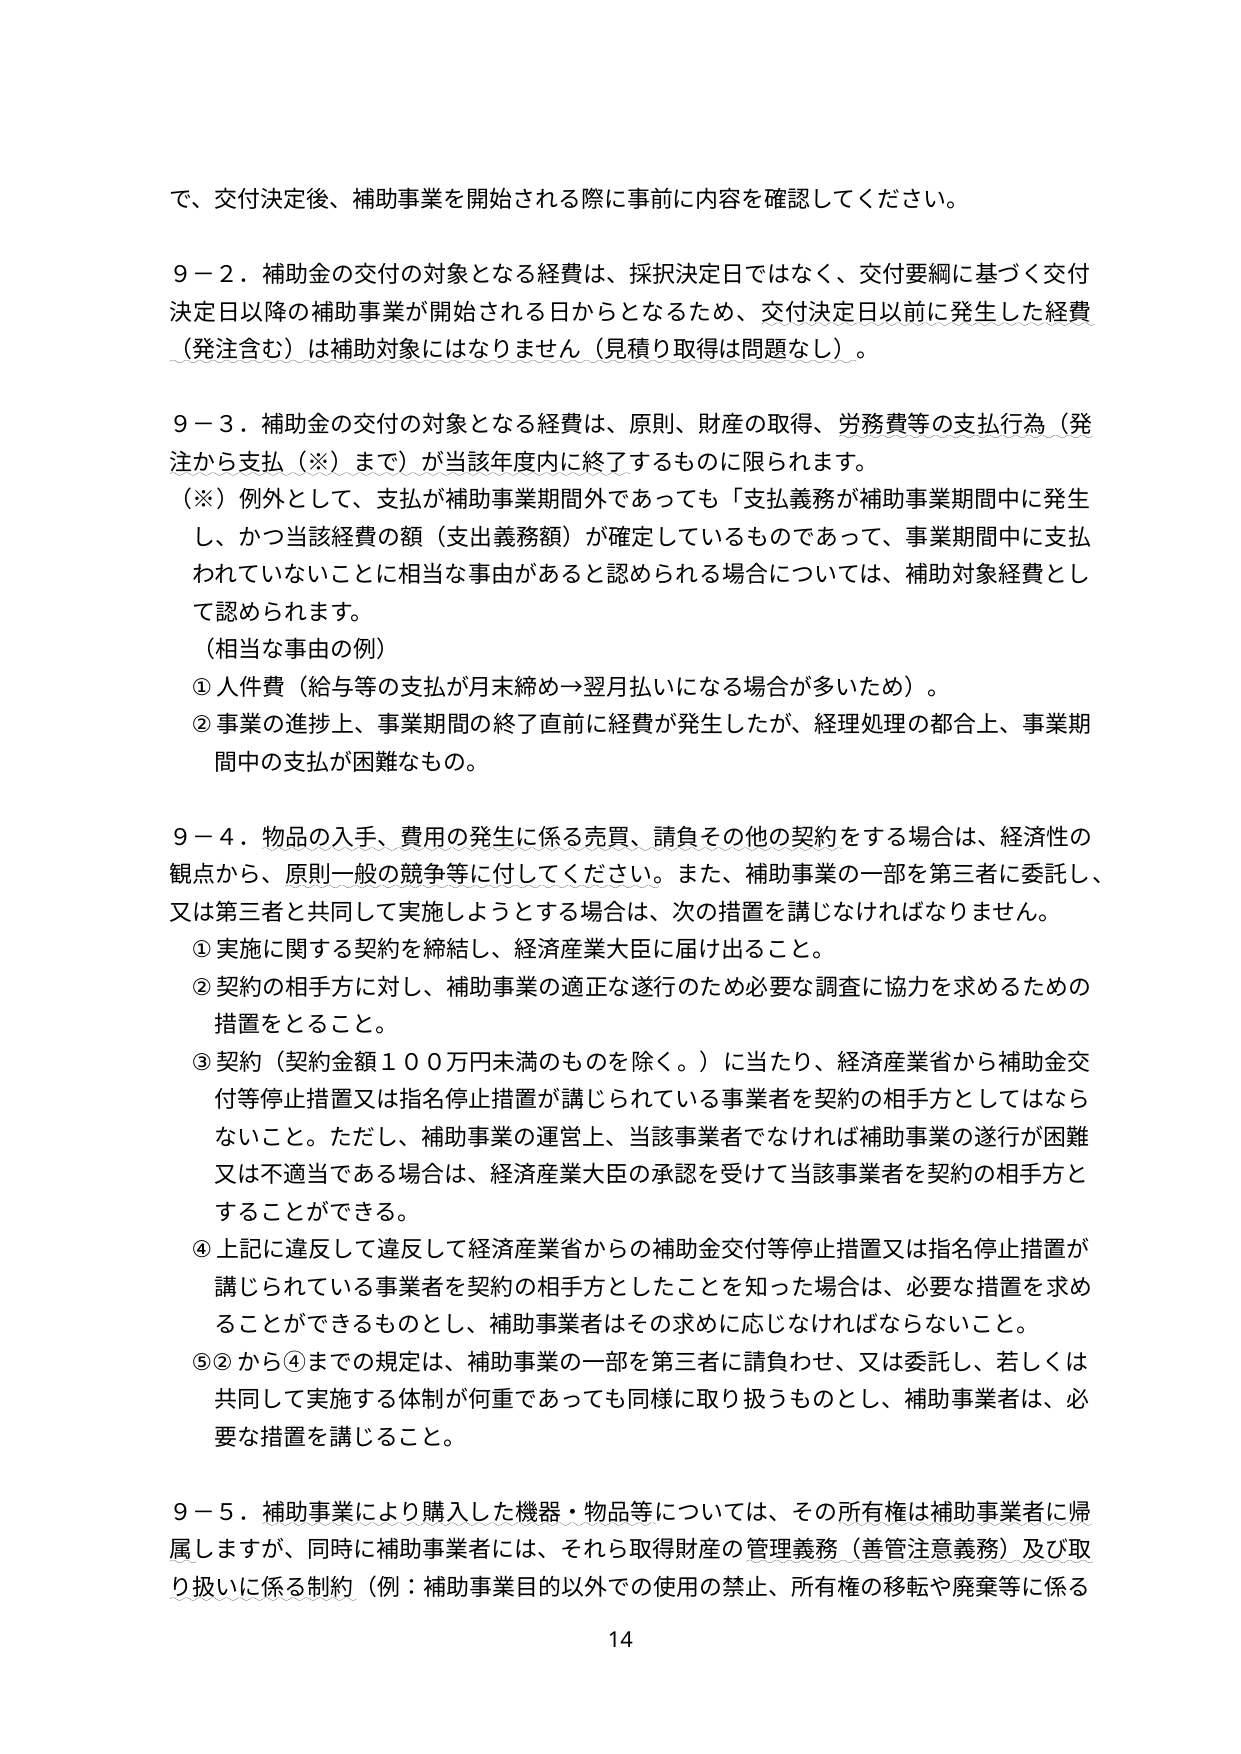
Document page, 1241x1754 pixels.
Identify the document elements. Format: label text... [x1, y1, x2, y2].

text ③契約（契約金額１００万円未満のものを除く。）に当たり、経済産業省から補助金交付等停止措置又は指名停止措置が講じられている事業者を契約の相手方としてはならないこと。ただし、補助事業の運営上、当該事業者でなければ補助事業の遂行が困難又は不適当である場合は、経済産業大臣の承認を受けて当該事業者を契約の相手方とすることができる。 [191, 1042, 1092, 1229]
text ②契約の相手方に対し、補助事業の適正な遂行のため必要な調査に協力を求めるための措置をとること。 [191, 967, 1092, 1042]
text ⑤②から④までの規定は、補助事業の一部を第三者に請負わせ、又は委託し、若しくは共同して実施する体制が何重であっても同様に取り扱うものとし、補助事業者は、必要な措置を講じること。 [191, 1342, 1092, 1454]
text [169, 1492, 1092, 1604]
text ９－２．補助金の交付の対象となる経費は、採択決定日ではなく、交付要綱に基づく交付決定日以降の補助事業が開始される日からとなるため、交付決定日以前に発生した経費（発注含む）は補助対象にはなりません（見積り取得は問題なし）。 [169, 254, 1092, 367]
text ④上記に違反して違反して経済産業省からの補助金交付等停止措置又は指名停止措置が講じられている事業者を契約の相手方としたことを知った場合は、必要な措置を求めることができるものとし、補助事業者はその求めに応じなければならないこと。 [191, 1229, 1092, 1342]
text ９－３．補助金の交付の対象となる経費は、原則、財産の取得、労務費等の支払行為（発注から支払（※）まで）が当該年度内に終了するものに限られます。 [169, 404, 1092, 479]
text ９－４．物品の入手、費用の発生に係る売買、請負その他の契約をする場合は、経済性の観点から、原則一般の競争等に付してください。また、補助事業の一部を第三者に委託し、又は第三者と共同して実施しようとする場合は、次の措置を講じなければなりません。 [169, 817, 1092, 929]
text ①実施に関する契約を締結し、経済産業大臣に届け出ること。 [191, 929, 1092, 967]
text ①人件費（給与等の支払が月末締め→翌月払いになる場合が多いため）。 [191, 667, 1092, 704]
text ②事業の進捗上、事業期間の終了直前に経費が発生したが、経理処理の都合上、事業期間中の支払が困難なもの。 [191, 704, 1092, 779]
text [169, 179, 1092, 217]
text （※）例外として、支払が補助事業期間外であっても「支払義務が補助事業期間中に発生し、かつ当該経費の額（支出義務額）が確定しているものであって、事業期間中に支払われていないことに相当な事由があると認められる場合については、補助対象経費として認められます。 （相当な事由の例） [169, 479, 1092, 667]
